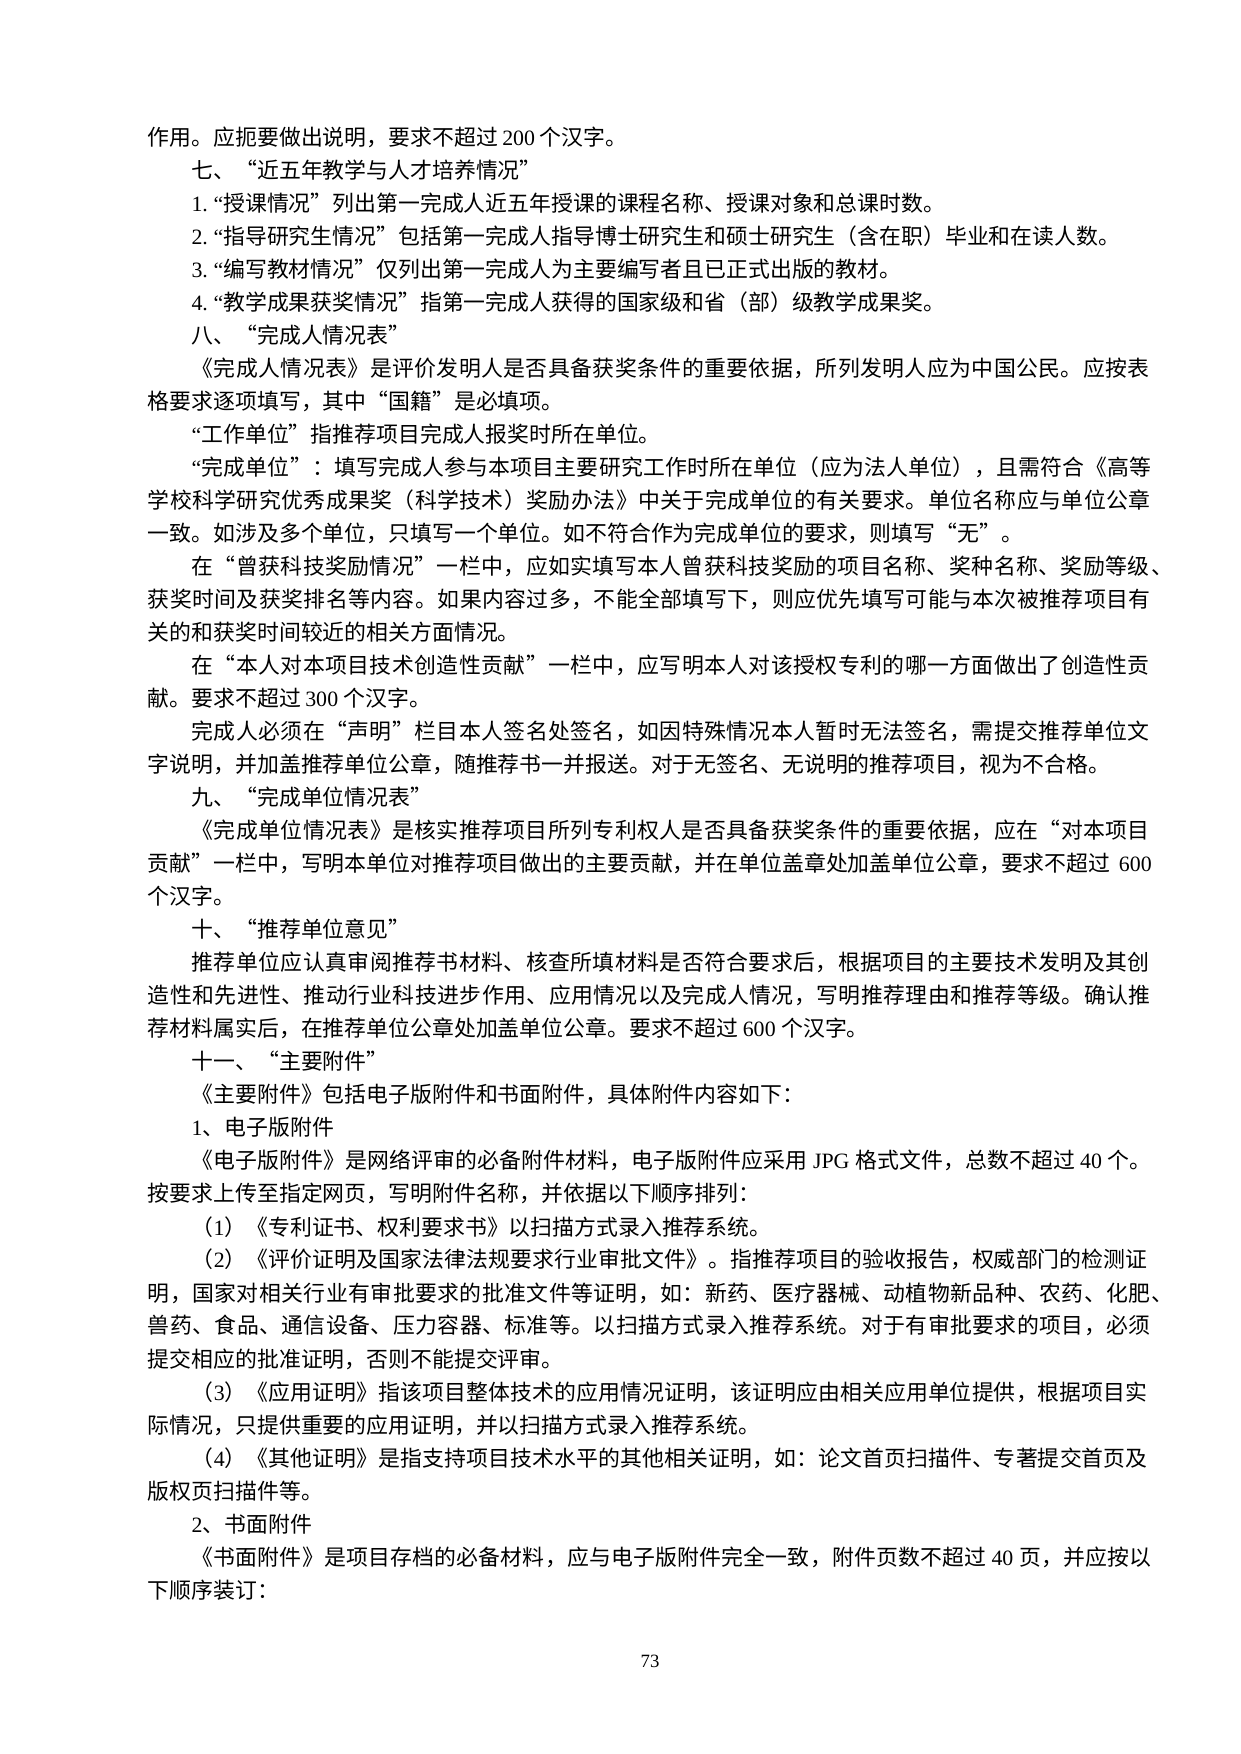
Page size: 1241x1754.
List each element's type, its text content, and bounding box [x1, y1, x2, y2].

text （1）《专利证书、权利要求书》以扫描方式录入推荐系统。 [148, 1209, 1152, 1242]
text （4）《其他证明》是指支持项目技术水平的其他相关证明，如：论文首页扫描件、专著提交首页及版权页扫描件等。 [148, 1440, 1152, 1506]
text 十一、“主要附件” [148, 1044, 1152, 1077]
text 1. “授课情况”列出第一完成人近五年授课的课程名称、授课对象和总课时数。 [148, 185, 1152, 218]
text （2）《评价证明及国家法律法规要求行业审批文件》。指推荐项目的验收报告，权威部门的检测证明，国家对相关行业有审批要求的批准文件等证明，如：新药、医疗器械、动植物新品种、农药、化肥、兽药、食品、通信设备、压力容器、标准等。以扫描方式录入推荐系统。对于有审批要求的项目，必须提交相应的批准证明，否则不能提交评审。 [148, 1242, 1152, 1374]
text 完成人必须在“声明”栏目本人签名处签名，如因特殊情况本人暂时无法签名，需提交推荐单位文字说明，并加盖推荐单位公章，随推荐书一并报送。对于无签名、无说明的推荐项目，视为不合格。 [148, 713, 1152, 779]
text 2、书面附件 [148, 1506, 1152, 1539]
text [148, 119, 1152, 152]
text 2. “指导研究生情况”包括第一完成人指导博士研究生和硕士研究生（含在职）毕业和在读人数。 [148, 218, 1152, 251]
text 九、“完成单位情况表” [148, 779, 1152, 813]
text 《完成人情况表》是评价发明人是否具备获奖条件的重要依据，所列发明人应为中国公民。应按表格要求逐项填写，其中“国籍”是必填项。 [148, 350, 1152, 416]
text 3. “编写教材情况”仅列出第一完成人为主要编写者且已正式出版的教材。 [148, 251, 1152, 284]
text 《完成单位情况表》是核实推荐项目所列专利权人是否具备获奖条件的重要依据，应在“对本项目贡献”一栏中，写明本单位对推荐项目做出的主要贡献，并在单位盖章处加盖单位公章，要求不超过600 个汉字。 [148, 813, 1152, 912]
text 4. “教学成果获奖情况”指第一完成人获得的国家级和省（部）级教学成果奖。 [148, 284, 1152, 317]
text 在“本人对本项目技术创造性贡献”一栏中，应写明本人对该授权专利的哪一方面做出了创造性贡献。要求不超过300 个汉字。 [148, 647, 1152, 713]
text 八、“完成人情况表” [148, 317, 1152, 350]
text 《书面附件》是项目存档的必备材料，应与电子版附件完全一致，附件页数不超过40 页，并应按以下顺序装订： [148, 1539, 1152, 1605]
text 1、电子版附件 [148, 1110, 1152, 1143]
text 推荐单位应认真审阅推荐书材料、核查所填材料是否符合要求后，根据项目的主要技术发明及其创造性和先进性、推动行业科技进步作用、应用情况以及完成人情况，写明推荐理由和推荐等级。确认推荐材料属实后，在推荐单位公章处加盖单位公章。要求不超过600 个汉字。 [148, 945, 1152, 1044]
text 十、“推荐单位意见” [148, 912, 1152, 945]
text 《主要附件》包括电子版附件和书面附件，具体附件内容如下： [148, 1077, 1152, 1110]
text 《电子版附件》是网络评审的必备附件材料，电子版附件应采用JPG 格式文件，总数不超过40 个。按要求上传至指定网页，写明附件名称，并依据以下顺序排列： [148, 1143, 1152, 1209]
text “完成单位”：填写完成人参与本项目主要研究工作时所在单位（应为法人单位），且需符合《高等学校科学研究优秀成果奖（科学技术）奖励办法》中关于完成单位的有关要求。单位名称应与单位公章一致。如涉及多个单位，只填写一个单位。如不符合作为完成单位的要求，则填写“无”。 [148, 449, 1152, 548]
text 七、“近五年教学与人才培养情况” [148, 152, 1152, 185]
text “工作单位”指推荐项目完成人报奖时所在单位。 [148, 416, 1152, 449]
text 在“曾获科技奖励情况”一栏中，应如实填写本人曾获科技奖励的项目名称、奖种名称、奖励等级、获奖时间及获奖排名等内容。如果内容过多，不能全部填写下，则应优先填写可能与本次被推荐项目有关的和获奖时间较近的相关方面情况。 [148, 548, 1152, 647]
text （3）《应用证明》指该项目整体技术的应用情况证明，该证明应由相关应用单位提供，根据项目实际情况，只提供重要的应用证明，并以扫描方式录入推荐系统。 [148, 1374, 1152, 1440]
